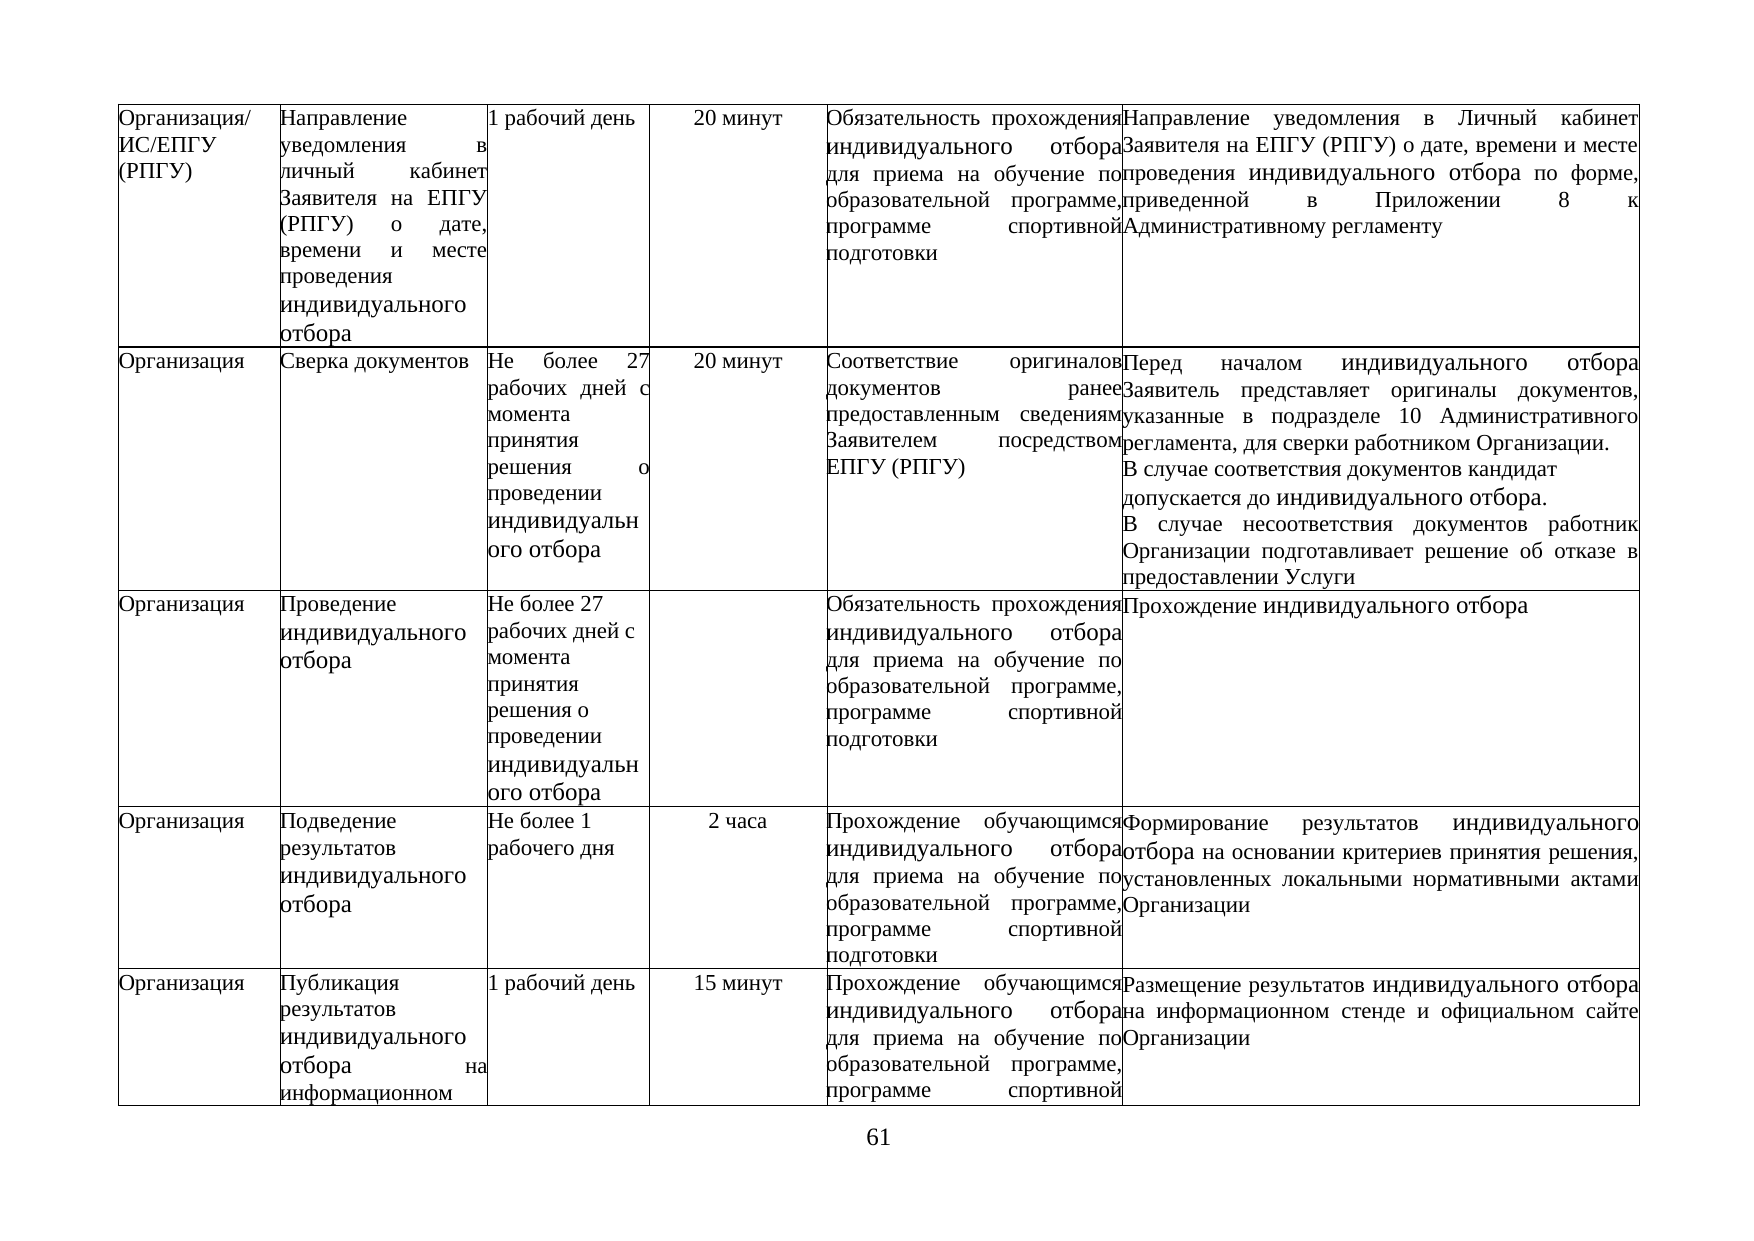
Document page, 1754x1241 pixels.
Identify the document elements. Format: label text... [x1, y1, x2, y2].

table_cell 1 рабочий день [488, 105, 649, 346]
table_cell 20 минут [650, 348, 827, 589]
table_cell Организация [119, 969, 280, 1105]
table_cell 20 минут [650, 105, 827, 346]
table_cell Формирование результатов индивидуального отбора на основании критериев принятия решения, установленных локальными нормативными актами Организации [1123, 807, 1639, 968]
table_cell 2 часа [650, 807, 827, 968]
table_cell Направление уведомления в Личный кабинет Заявителя на ЕПГУ (РПГУ) о дате, времени и месте проведения индивидуального отбора по форме, приведенной в Приложении 8 к Административному регламенту [1123, 105, 1639, 346]
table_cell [1123, 969, 1639, 1105]
table_cell Организация/ИС/ЕПГУ (РПГУ) [119, 105, 280, 346]
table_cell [281, 969, 487, 1105]
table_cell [828, 969, 1122, 1105]
table_cell Проведение индивидуального отбора [281, 591, 487, 806]
table_cell Не более 1 рабочего дня [488, 807, 649, 968]
table_cell Перед началом индивидуального отбора Заявитель представляет оригиналы документов, указанные в подразделе 10 Административного регламента, для сверки работником Организации. В случае соответствия документов кандидат допускается до индивидуального отбора. В случае несоответствия документов работник Организации подготавливает решение об отказе в предоставлении Услуги [1123, 348, 1639, 589]
table_cell 1 рабочий день [488, 969, 649, 1105]
table_cell Не более 27 рабочих дней с момента принятия решения о проведении индивидуального отбора [488, 348, 649, 589]
table_cell Прохождение обучающимся индивидуального отбора для приема на обучение по образовательной программе, программе спортивной подготовки [828, 807, 1122, 968]
table_cell Организация [119, 591, 280, 806]
table_cell [650, 591, 827, 806]
table_cell Обязательность прохождения индивидуального отбора для приема на обучение по образовательной программе, программе спортивной подготовки [828, 591, 1122, 806]
table_cell Организация [119, 348, 280, 589]
table_cell Не более 27 рабочих дней с момента принятия решения о проведении индивидуального отбора [488, 591, 649, 806]
table_cell 15 минут [650, 969, 827, 1105]
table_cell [828, 105, 1122, 346]
table_cell Прохождение индивидуального отбора [1123, 591, 1639, 806]
table_cell Подведение результатов индивидуального отбора [281, 807, 487, 968]
table_cell Направление уведомления в личный кабинет Заявителя на ЕПГУ (РПГУ) о дате, времени и месте проведения индивидуального отбора [281, 105, 487, 346]
table_cell Организация [119, 807, 280, 968]
table_cell Сверка документов [281, 348, 487, 589]
table_cell Соответствие оригиналов документов ранее предоставленным сведениям Заявителем посредством ЕПГУ (РПГУ) [828, 348, 1122, 589]
